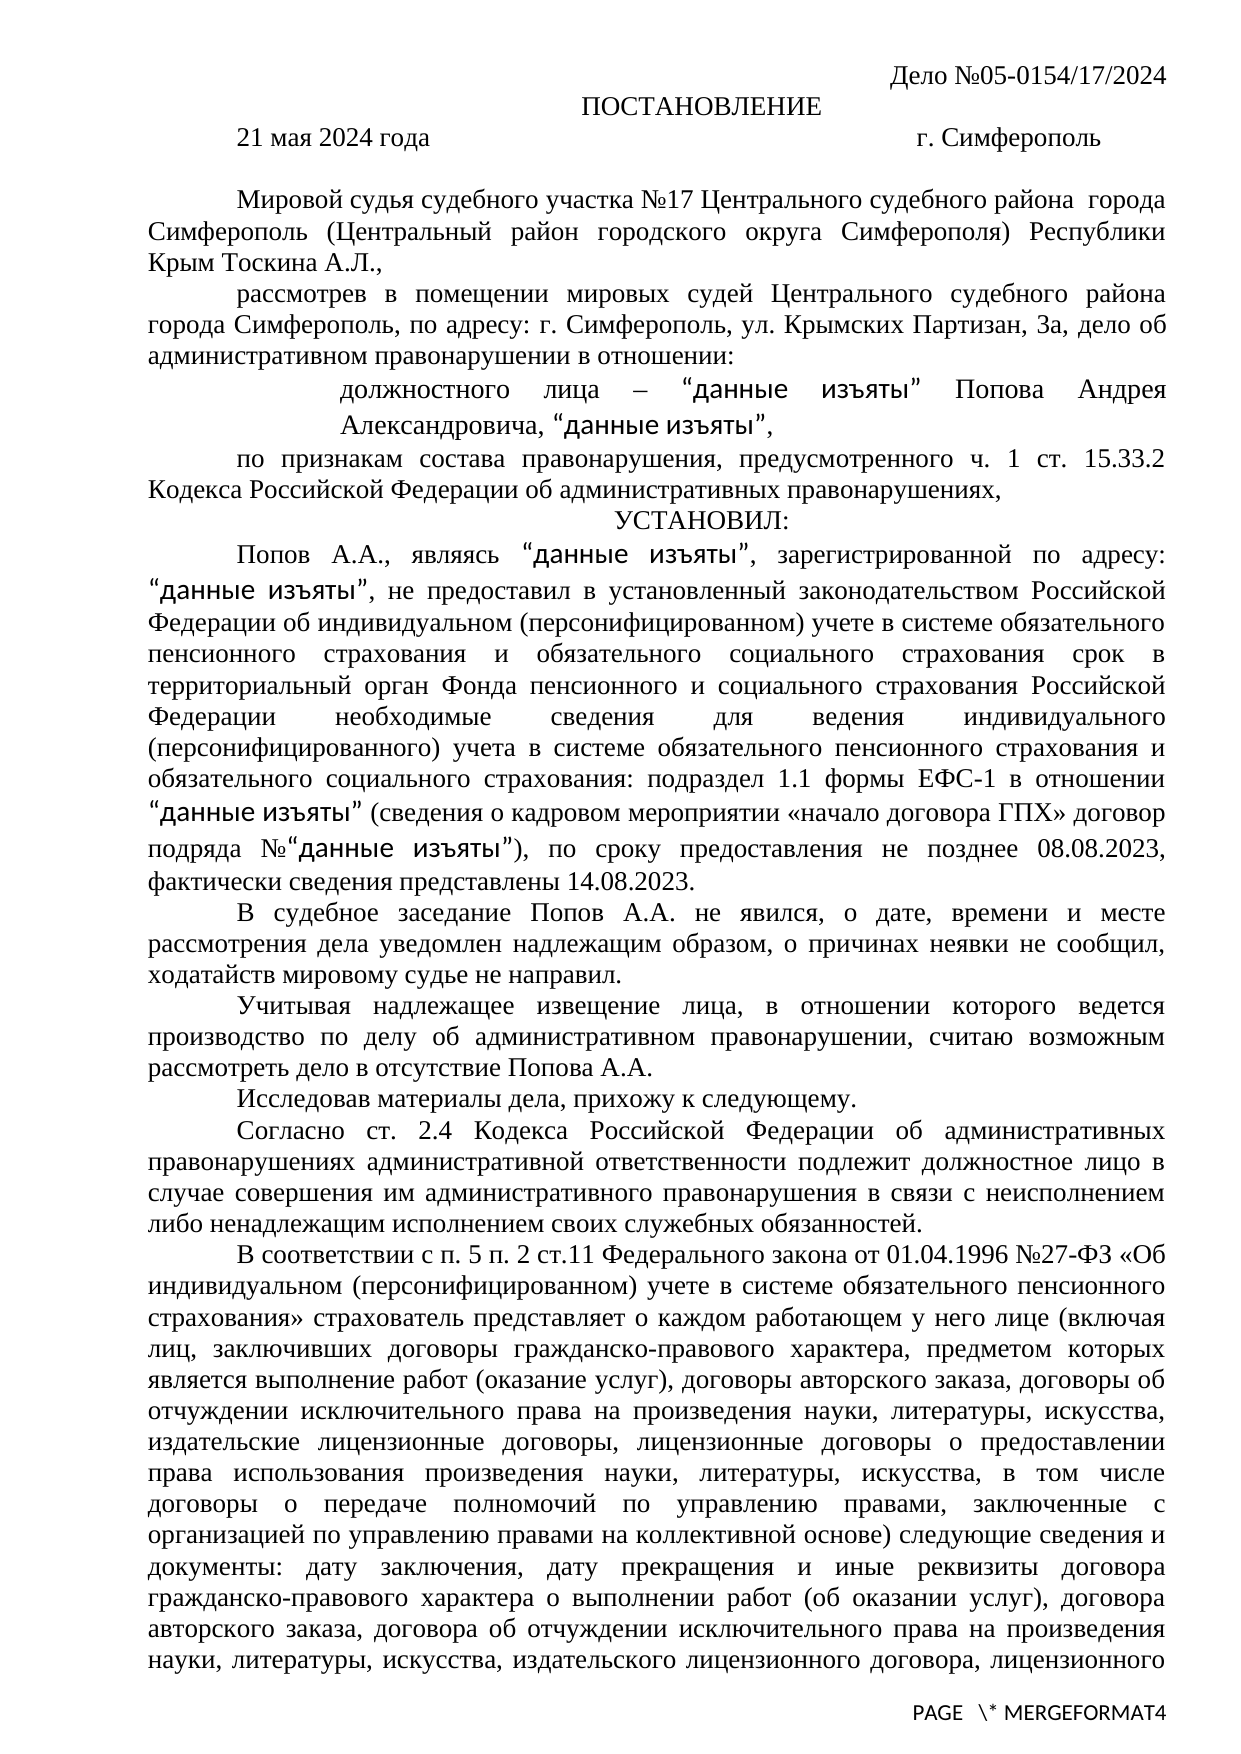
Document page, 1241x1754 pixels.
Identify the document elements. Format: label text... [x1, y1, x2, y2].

text по признакам состава правонарушения, предусмотренного ч. 1 ст. 15.33.2 Кодекса Российской Федерации об административных правонарушениях, [148, 442, 1167, 504]
text Исследовав материалы дела, прихожу к следующему. [148, 1083, 1167, 1114]
text Дело №05-0154/17/2024 [148, 59, 1167, 90]
text Согласно ст. 2.4 Кодекса Российской Федерации об административных правонарушениях административной ответственности подлежит должностное лицо в случае совершения им административного правонарушения в связи с неисполнением либо ненадлежащим исполнением своих служебных обязанностей. [148, 1114, 1167, 1238]
text УСТАНОВИЛ: [148, 504, 1167, 535]
text рассмотрев в помещении мировых судей Центрального судебного района города Симферополь, по адресу: г. Симферополь, ул. Крымских Партизан, 3а, дело об административном правонарушении в отношении: [148, 277, 1167, 371]
text Учитывая надлежащее извещение лица, в отношении которого ведется производство по делу об административном правонарушении, считаю возможным рассмотреть дело в отсутствие Попова А.А. [148, 989, 1167, 1083]
text ПОСТАНОВЛЕНИЕ [148, 90, 1167, 121]
text должностного лица – “данные изъяты” Попова Андрея Александровича, “данные изъяты”, [340, 371, 1167, 442]
text 21 мая 2024 года г. Симферополь [148, 121, 1167, 152]
text В судебное заседание Попов А.А. не явился, о дате, времени и месте рассмотрения дела уведомлен надлежащим образом, о причинах неявки не сообщил, ходатайств мировому судье не направил. [148, 896, 1167, 989]
text Попов А.А., являясь “данные изъяты”, зарегистрированной по адресу: “данные изъяты”, не предоставил в установленный законодательством Российской Федерации об индивидуальном (персонифицированном) учете в системе обязательного пенсионного страхования и обязательного социального страхования срок в территориальный орган Фонда пенсионного и социального страхования Российской Федерации необходимые сведения для ведения индивидуального (персонифицированного) учета в системе обязательного пенсионного страхования и обязательного социального страхования: подраздел 1.1 формы ЕФС-1 в отношении “данные изъяты” (сведения о кадровом мероприятии «начало договора ГПХ» договор подряда №“данные изъяты”), по сроку предоставления не позднее 08.08.2023, фактически сведения представлены 14.08.2023. [148, 535, 1167, 896]
text Мировой судья судебного участка №17 Центрального судебного района города Симферополь (Центральный район городского округа Симферополя) Республики Крым Тоскина А.Л., [148, 184, 1167, 277]
